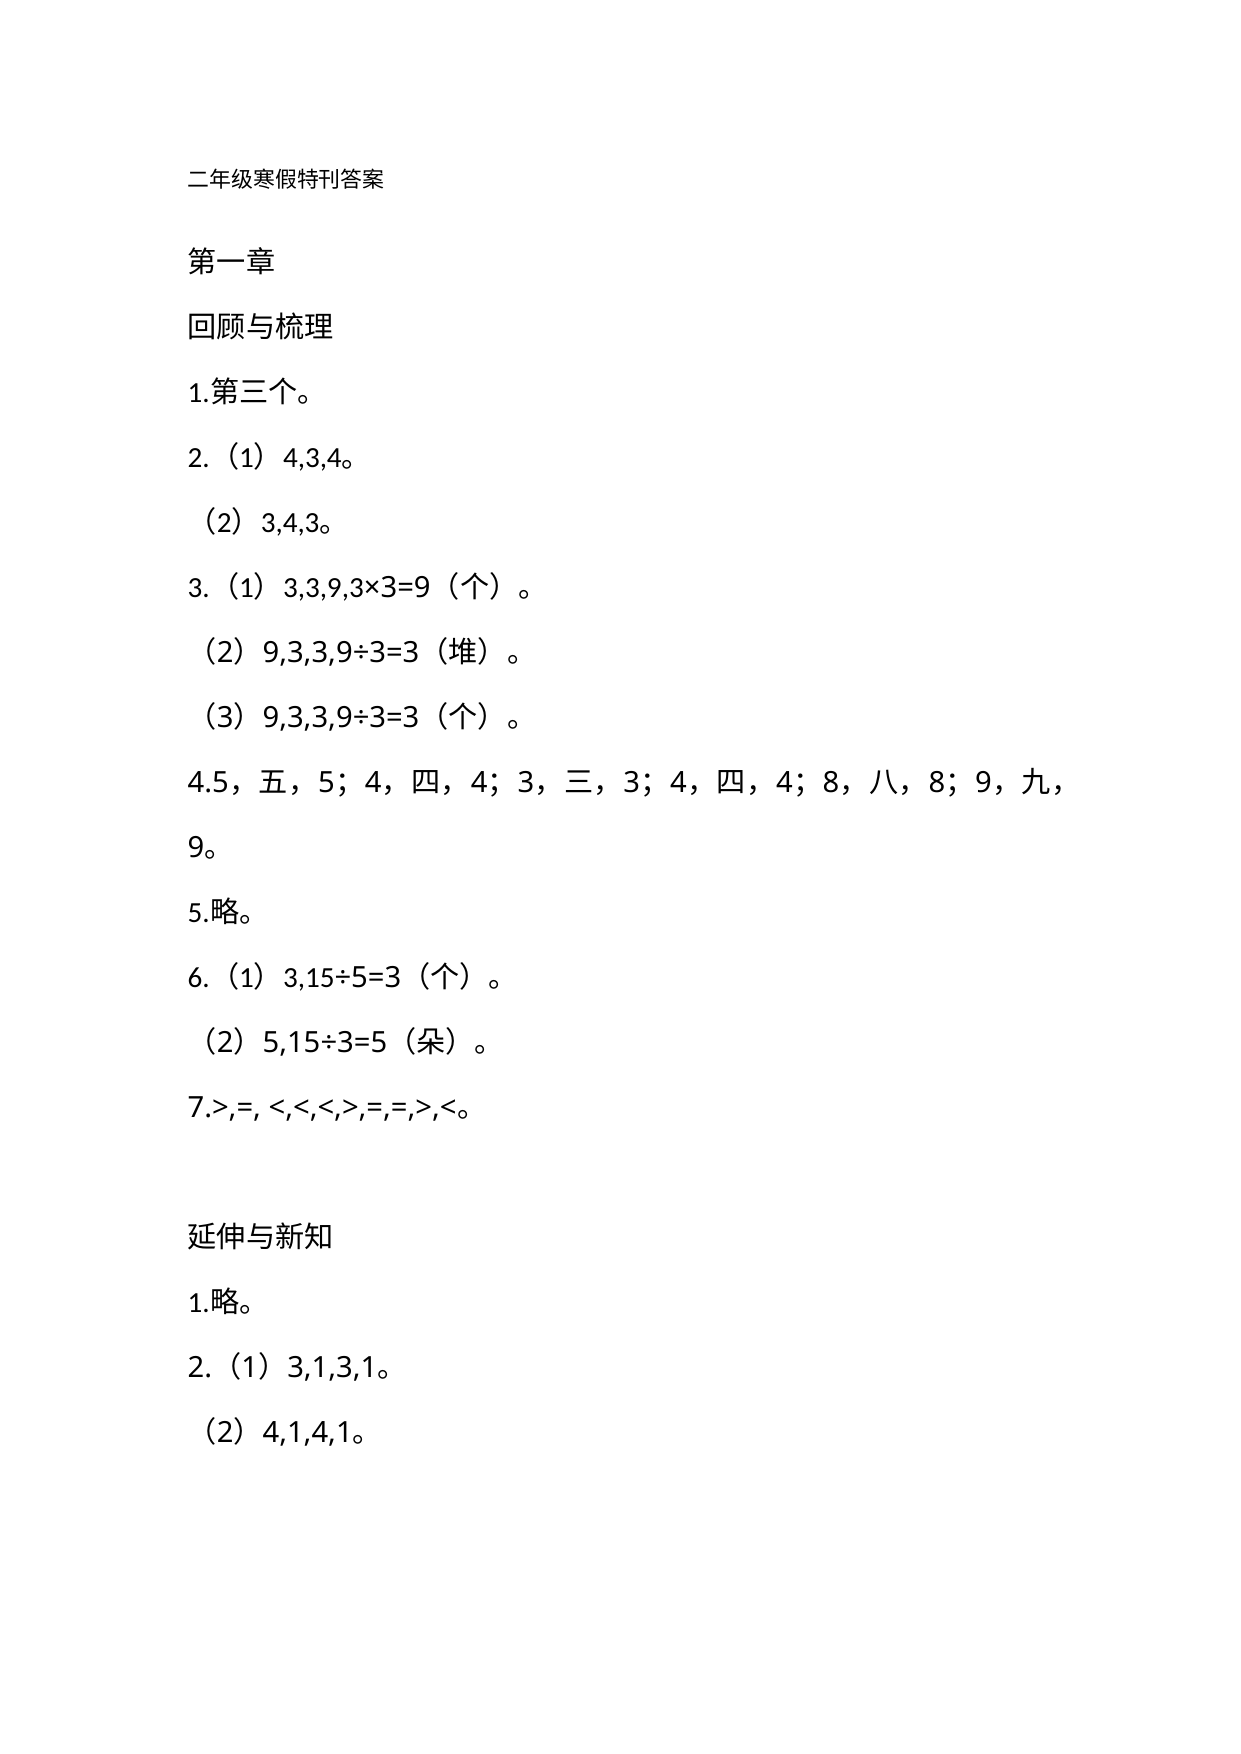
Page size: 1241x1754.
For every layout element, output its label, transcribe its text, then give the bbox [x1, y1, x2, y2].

text 1.第三个。 [187, 357, 1053, 422]
text 7.>,=, <,<,<,>,=,=,>,<。 [187, 1072, 1053, 1137]
text （2）3,4,3。 [187, 487, 1053, 552]
text 二年级寒假特刊答案 [187, 162, 1053, 194]
text 第一章 [187, 227, 1053, 292]
text 4.5，五，5；4，四，4；3，三，3；4，四，4；8，八，8；9，九，9。 [187, 747, 1053, 877]
text 延伸与新知 [187, 1202, 1053, 1267]
text 5.略。 [187, 877, 1053, 942]
text 2.（1）4,3,4。 [187, 422, 1053, 487]
text 6.（1）3,15÷5=3（个）。 [187, 942, 1053, 1007]
text 1.略。 [187, 1267, 1053, 1332]
text 回顾与梳理 [187, 292, 1053, 357]
text （3）9,3,3,9÷3=3（个）。 [187, 682, 1053, 747]
text （2）9,3,3,9÷3=3（堆）。 [187, 617, 1053, 682]
text 3.（1）3,3,9,3×3=9（个）。 [187, 552, 1053, 617]
text （2）4,1,4,1。 [187, 1397, 1053, 1462]
text 2.（1）3,1,3,1。 [187, 1332, 1053, 1397]
text （2）5,15÷3=5（朵）。 [187, 1007, 1053, 1072]
